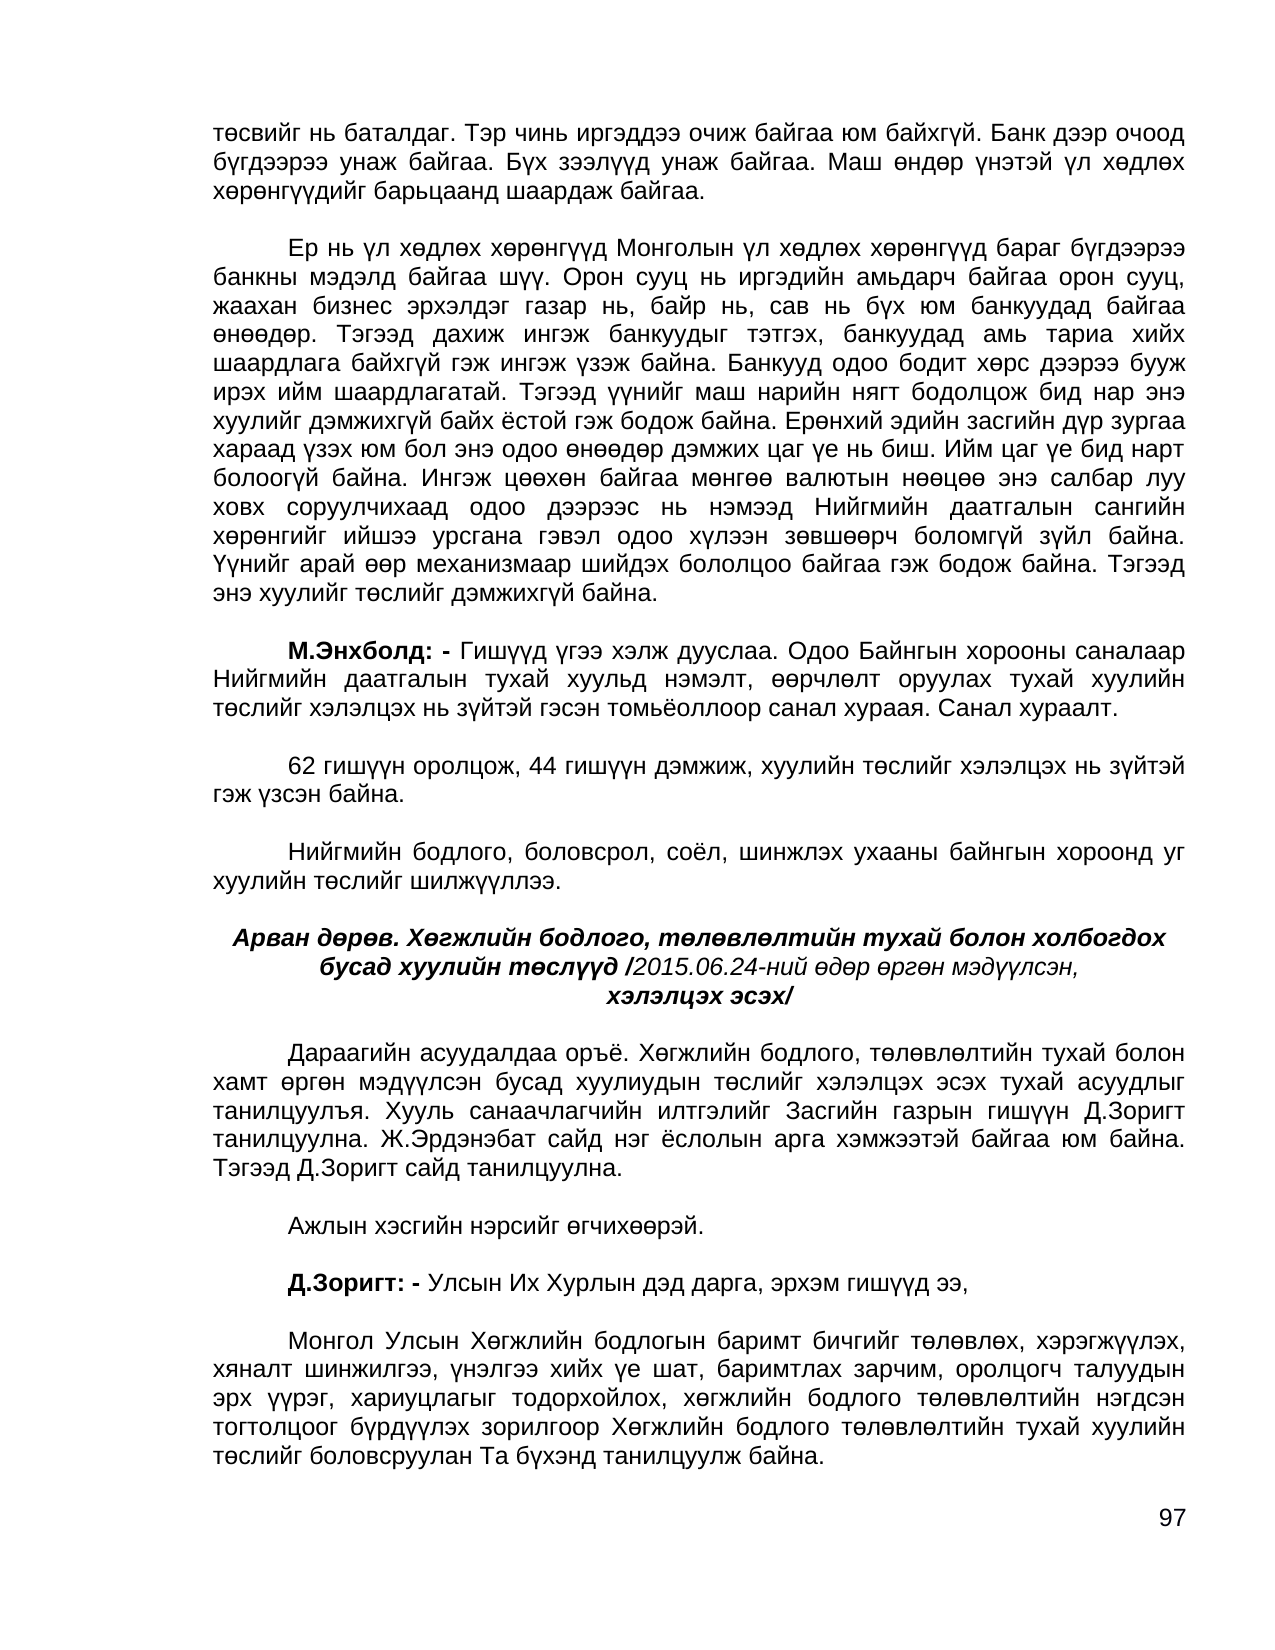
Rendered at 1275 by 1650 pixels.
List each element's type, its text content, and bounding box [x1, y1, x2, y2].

text 62 гишүүн оролцож, 44 гишүүн дэмжиж, хуулийн төслийг хэлэлцэх нь зүйтэй гэж үзсэн байна. [213, 751, 1186, 808]
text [213, 118, 1186, 204]
text Дараагийн асуудалдаа оръё. Хөгжлийн бодлого, төлөвлөлтийн тухай болон хамт өргөн мэдүүлсэн бусад хуулиудын төслийг хэлэлцэх эсэх тухай асуудлыг танилцуулъя. Хууль санаачлагчийн илтгэлийг Засгийн газрын гишүүн Д.Зоригт танилцуулна. Ж.Эрдэнэбат сайд нэг ёслолын арга хэмжээтэй байгаа юм байна. Тэгээд Д.Зоригт сайд танилцуулна. [213, 1038, 1186, 1182]
text М.Энхболд: - Гишүүд үгээ хэлж дууслаа. Одоо Байнгын хорооны саналаар Нийгмийн даатгалын тухай хуульд нэмэлт, өөрчлөлт оруулах тухай хуулийн төслийг хэлэлцэх нь зүйтэй гэсэн томьёоллоор санал хураая. Санал хураалт. [213, 636, 1186, 722]
text Ажлын хэсгийн нэрсийг өгчихөөрэй. [213, 1211, 1186, 1239]
text Монгол Улсын Хөгжлийн бодлогын баримт бичгийг төлөвлөх, хэрэгжүүлэх, хяналт шинжилгээ, үнэлгээ хийх үе шат, баримтлах зарчим, оролцогч талуудын эрх үүрэг, хариуцлагыг тодорхойлох, хөгжлийн бодлого төлөвлөлтийн нэгдсэн тогтолцоог бүрдүүлэх зорилгоор Хөгжлийн бодлого төлөвлөлтийн тухай хуулийн төслийг боловсруулан Та бүхэнд танилцуулж байна. [213, 1326, 1186, 1469]
text Арван дөрөв. Хөгжлийн бодлого, төлөвлөлтийн тухай болон холбогдох бусад хуулийн төслүүд /2015.06.24-ний өдөр өргөн мэдүүлсэн, [213, 923, 1186, 981]
text Ер нь үл хөдлөх хөрөнгүүд Монголын үл хөдлөх хөрөнгүүд бараг бүгдээрээ банкны мэдэлд байгаа шүү. Орон сууц нь иргэдийн амьдарч байгаа орон сууц, жаахан бизнес эрхэлдэг газар нь, байр нь, сав нь бүх юм банкуудад байгаа өнөөдөр. Тэгээд дахиж ингэж банкуудыг тэтгэх, банкуудад амь тариа хийх шаардлага байхгүй гэж ингэж үзэж байна. Банкууд одоо бодит хөрс дээрээ бууж ирэх ийм шаардлагатай. Тэгээд үүнийг маш нарийн нягт бодолцож бид нар энэ хуулийг дэмжихгүй байх ёстой гэж бодож байна. Ерөнхий эдийн засгийн дүр зургаа хараад үзэх юм бол энэ одоо өнөөдөр дэмжих цаг үе нь биш. Ийм цаг үе бид нарт болоогүй байна. Ингэж цөөхөн байгаа мөнгөө валютын нөөцөө энэ салбар луу ховх соруулчихаад одоо дээрээс нь нэмээд Нийгмийн даатгалын сангийн хөрөнгийг ийшээ урсгана гэвэл одоо хүлээн зөвшөөрч боломгүй зүйл байна. Үүнийг арай өөр механизмаар шийдэх бололцоо байгаа гэж бодож байна. Тэгээд энэ хуулийг төслийг дэмжихгүй байна. [213, 233, 1186, 607]
text Нийгмийн бодлого, боловсрол, соёл, шинжлэх ухааны байнгын хороонд уг хуулийн төслийг шилжүүллээ. [213, 837, 1186, 894]
text Д.Зоригт: - Улсын Их Хурлын дэд дарга, эрхэм гишүүд ээ, [213, 1268, 1186, 1297]
text хэлэлцэх эсэх/ [213, 981, 1186, 1009]
